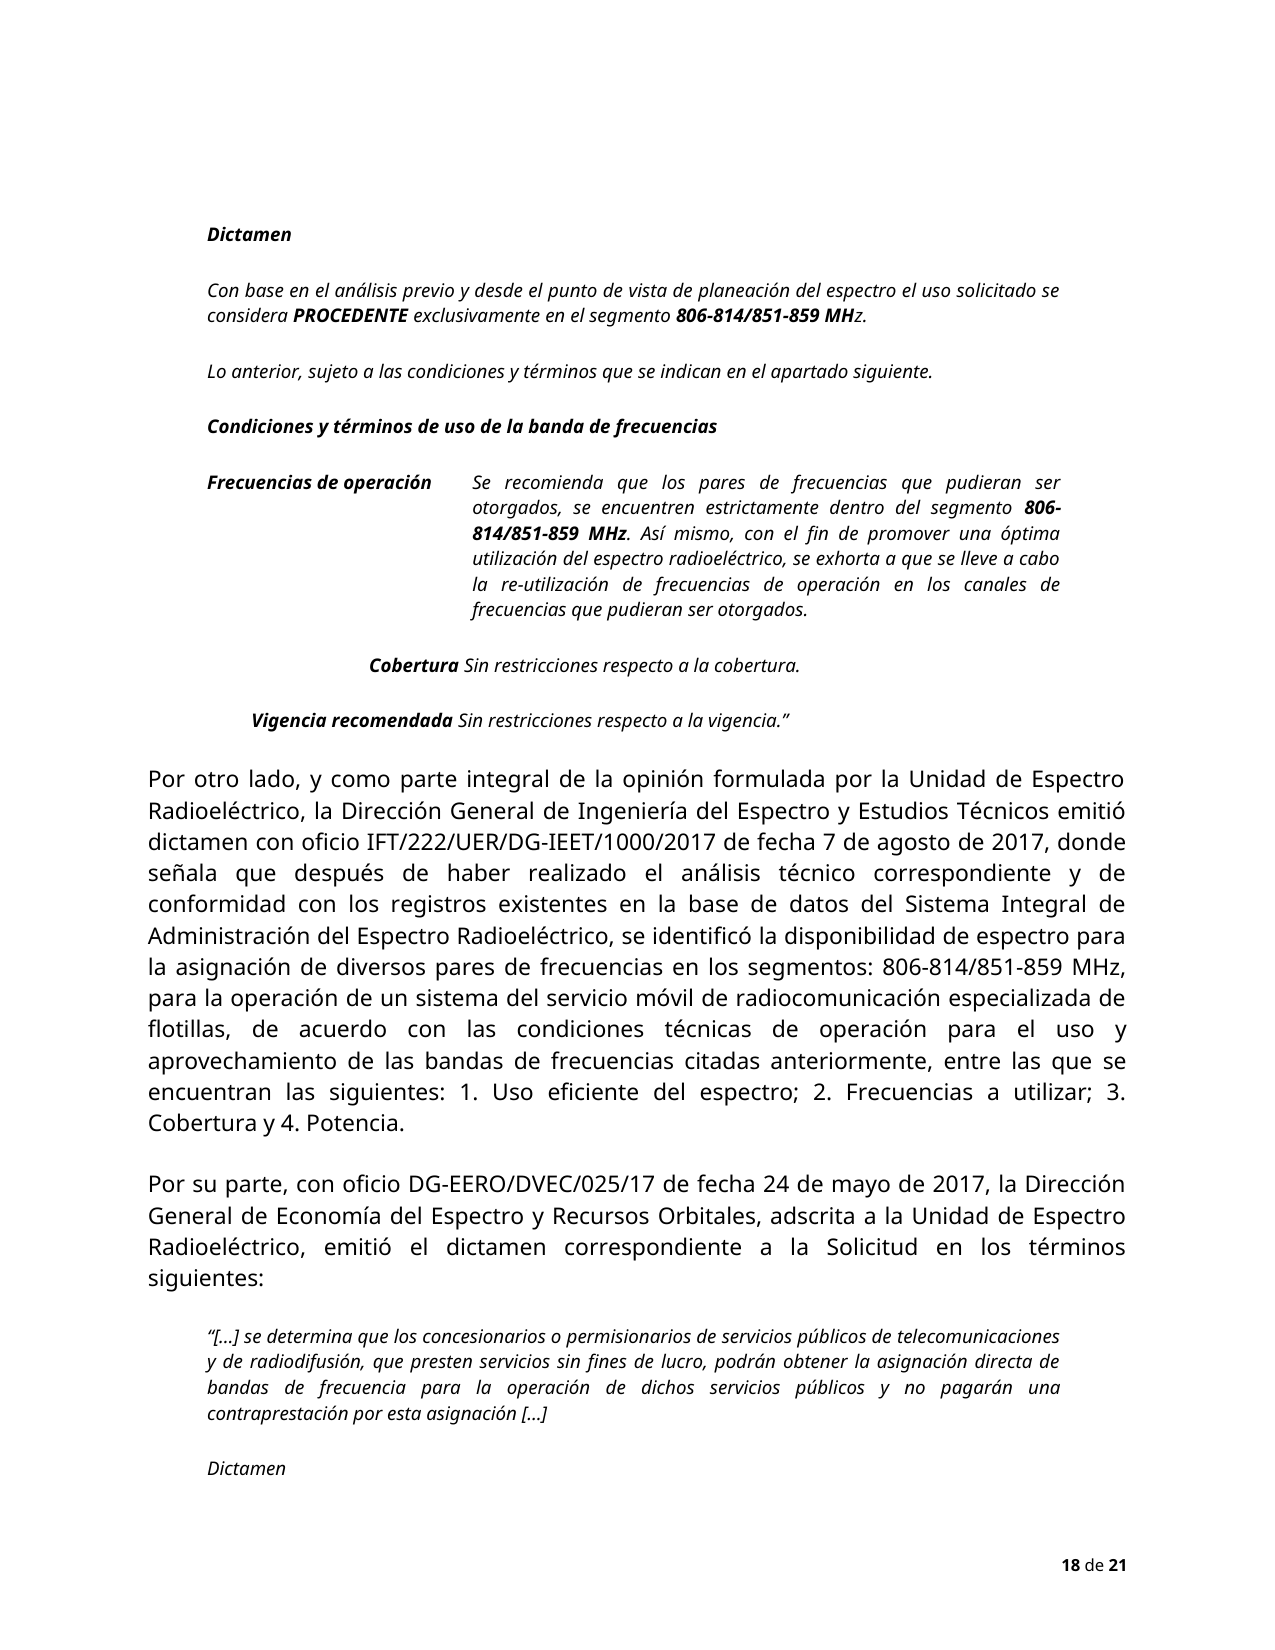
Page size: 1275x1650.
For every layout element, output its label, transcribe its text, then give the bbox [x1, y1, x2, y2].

text Dictamen [207, 222, 1063, 247]
text Condiciones y términos de uso de la banda de frecuencias [207, 414, 1063, 439]
text Dictamen [207, 1455, 1034, 1481]
text Por su parte, con oficio DG-EERO/DVEC/025/17 de fecha 24 de mayo de 2017, la Dirección General de Economía del Espectro y Recursos Orbitales, adscrita a la Unidad de Espectro Radioeléctrico, emitió el dictamen correspondiente a la Solicitud en los términos siguientes: [148, 1168, 1127, 1293]
text “[…] se determina que los concesionarios o permisionarios de servicios públicos de telecomunicaciones y de radiodifusión, que presten servicios sin fines de lucro, podrán obtener la asignación directa de bandas de frecuencia para la operación de dichos servicios públicos y no pagarán una contraprestación por esta asignación […] [207, 1323, 1063, 1425]
text Vigencia recomendada Sin restricciones respecto a la vigencia.” [251, 708, 1063, 733]
text Con base en el análisis previo y desde el punto de vista de planeación del espectro el uso solicitado se considera PROCEDENTE exclusivamente en el segmento 806-814/851-859 MHz. [207, 277, 1063, 328]
text Cobertura Sin restricciones respecto a la cobertura. [369, 652, 1063, 678]
text Lo anterior, sujeto a las condiciones y términos que se indican en el apartado siguiente. [207, 358, 1063, 384]
text Por otro lado, y como parte integral de la opinión formulada por la Unidad de Espectro Radioeléctrico, la Dirección General de Ingeniería del Espectro y Estudios Técnicos emitió dictamen con oficio IFT/222/UER/DG-IEET/1000/2017 de fecha 7 de agosto de 2017, donde señala que después de haber realizado el análisis técnico correspondiente y de conformidad con los registros existentes en la base de datos del Sistema Integral de Administración del Espectro Radioeléctrico, se identificó la disponibilidad de espectro para la asignación de diversos pares de frecuencias en los segmentos: 806-814/851-859 MHz, para la operación de un sistema del servicio móvil de radiocomunicación especializada de flotillas, de acuerdo con las condiciones técnicas de operación para el uso y aprovechamiento de las bandas de frecuencias citadas anteriormente, entre las que se encuentran las siguientes: 1. Uso eficiente del espectro; 2. Frecuencias a utilizar; 3. Cobertura y 4. Potencia. [148, 763, 1127, 1138]
text Frecuencias de operación Se recomienda que los pares de frecuencias que pudieran ser otorgados, se encuentren estrictamente dentro del segmento 806-814/851-859 MHz. Así mismo, con el fin de promover una óptima utilización del espectro radioeléctrico, se exhorta a que se lleve a cabo la re-utilización de frecuencias de operación en los canales de frecuencias que pudieran ser otorgados. [207, 469, 1063, 622]
